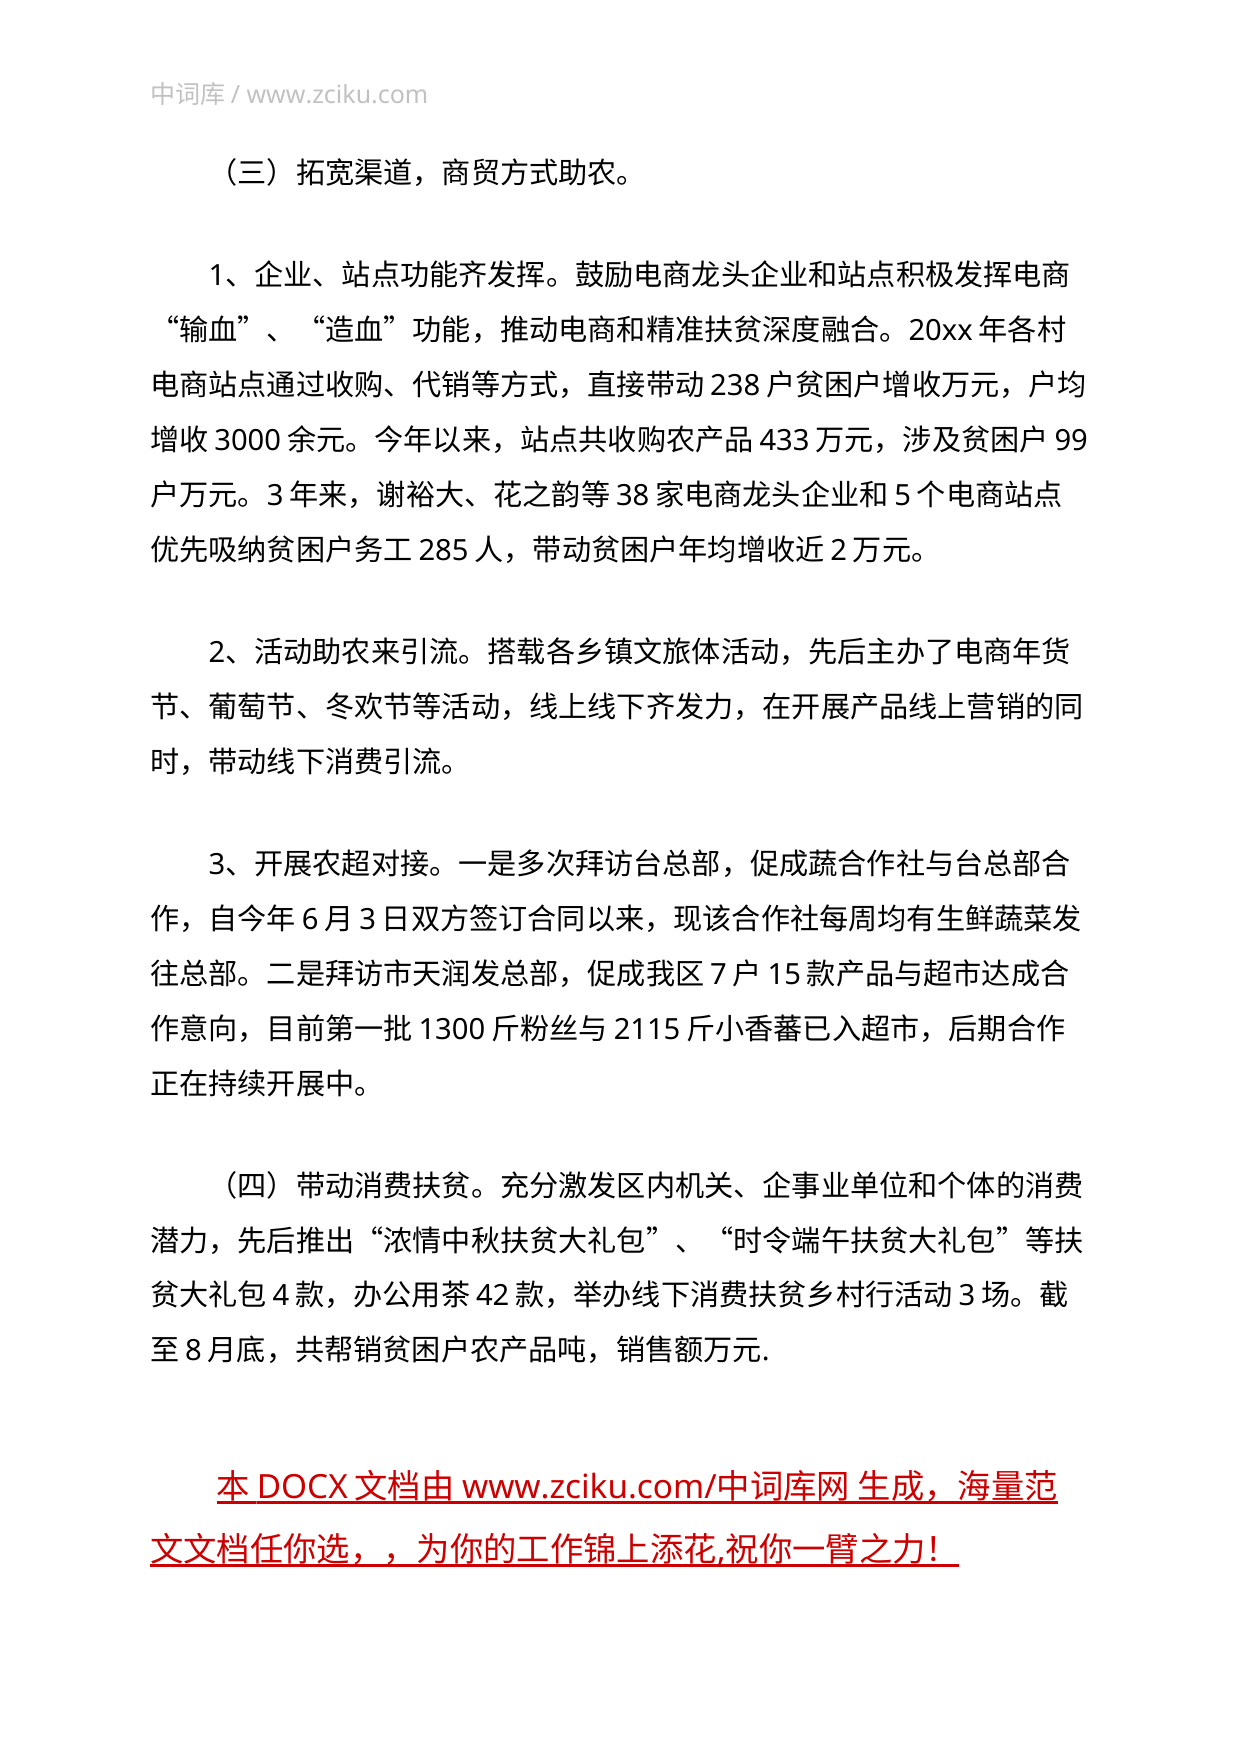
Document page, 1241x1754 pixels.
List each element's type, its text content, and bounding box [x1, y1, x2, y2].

text 本DOCX文档由 www.zciku.com/中词库网 生成，海量范文文档任你选，，为你的工作锦上添花,祝你一臂之力！ [150, 1460, 1090, 1571]
text 1、企业、站点功能齐发挥。鼓励电商龙头企业和站点积极发挥电商“输血”、“造血”功能，推动电商和精准扶贫深度融合。20xx年各村电商站点通过收购、代销等方式，直接带动238户贫困户增收万元，户均增收3000余元。今年以来，站点共收购农产品433万元，涉及贫困户99户万元。3年来，谢裕大、花之韵等38家电商龙头企业和5个电商站点优先吸纳贫困户务工285人，带动贫困户年均增收近2万元。 [150, 252, 1090, 569]
text （四）带动消费扶贫。充分激发区内机关、企事业单位和个体的消费潜力，先后推出“浓情中秋扶贫大礼包”、“时令端午扶贫大礼包”等扶贫大礼包4款，办公用茶42款，举办线下消费扶贫乡村行活动3场。截至8月底，共帮销贫困户农产品吨，销售额万元. [150, 1162, 1090, 1369]
text 2、活动助农来引流。搭载各乡镇文旅体活动，先后主办了电商年货节、葡萄节、冬欢节等活动，线上线下齐发力，在开展产品线上营销的同时，带动线下消费引流。 [150, 629, 1090, 781]
text 3、开展农超对接。一是多次拜访台总部，促成蔬合作社与台总部合作，自今年6月3日双方签订合同以来，现该合作社每周均有生鲜蔬菜发往总部。二是拜访市天润发总部，促成我区7户15款产品与超市达成合作意向，目前第一批1300斤粉丝与2115斤小香蕃已入超市，后期合作正在持续开展中。 [150, 840, 1090, 1103]
text （三）拓宽渠道，商贸方式助农。 [150, 150, 1090, 192]
